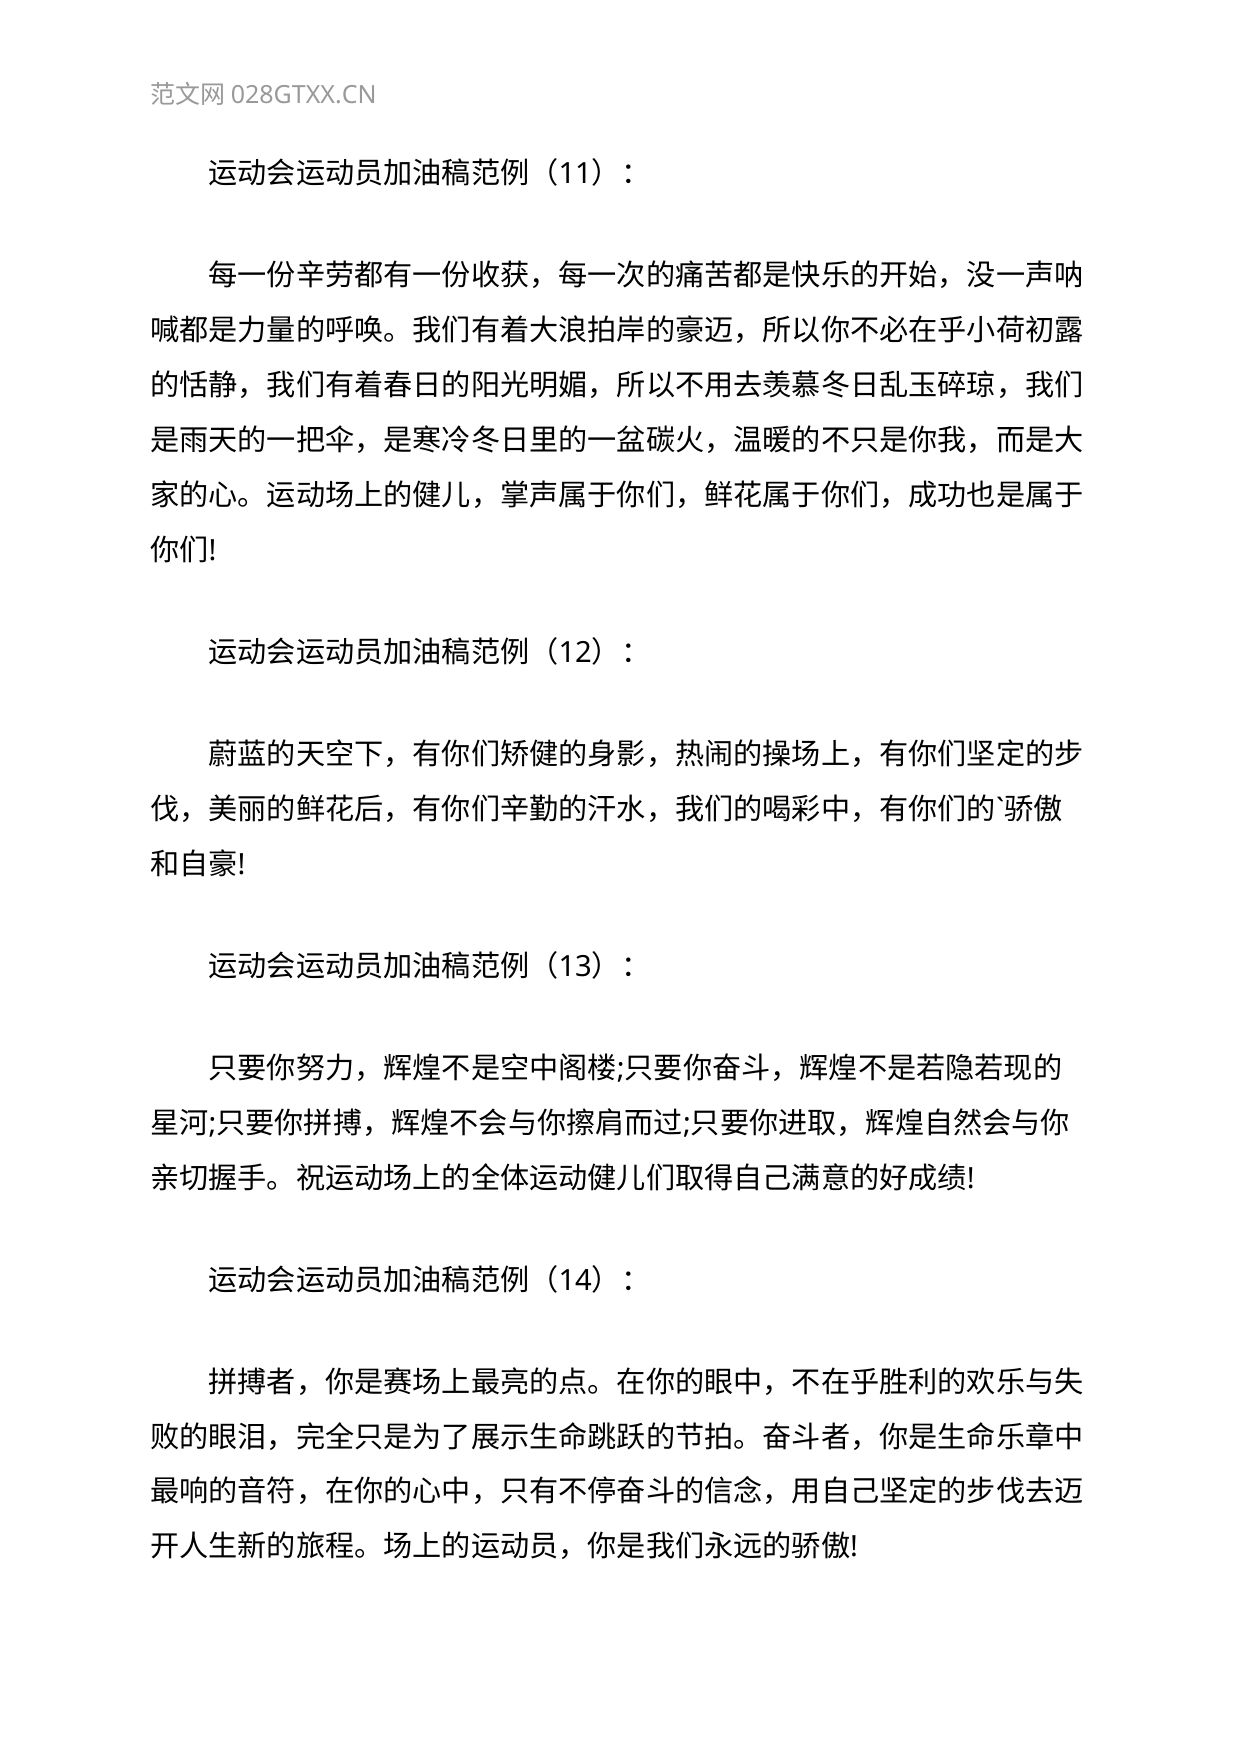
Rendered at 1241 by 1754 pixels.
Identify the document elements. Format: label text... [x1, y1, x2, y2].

text 运动会运动员加油稿范例（14）： [150, 1256, 1090, 1299]
text 运动会运动员加油稿范例（13）： [150, 942, 1090, 985]
text 只要你努力，辉煌不是空中阁楼;只要你奋斗，辉煌不是若隐若现的星河;只要你拼搏，辉煌不会与你擦肩而过;只要你进取，辉煌自然会与你亲切握手。祝运动场上的全体运动健儿们取得自己满意的好成绩! [150, 1044, 1090, 1197]
text 运动会运动员加油稿范例（11）： [150, 150, 1090, 192]
text 每一份辛劳都有一份收获，每一次的痛苦都是快乐的开始，没一声呐喊都是力量的呼唤。我们有着大浪拍岸的豪迈，所以你不必在乎小荷初露的恬静，我们有着春日的阳光明媚，所以不用去羡慕冬日乱玉碎琼，我们是雨天的一把伞，是寒冷冬日里的一盆碳火，温暖的不只是你我，而是大家的心。运动场上的健儿，掌声属于你们，鲜花属于你们，成功也是属于你们! [150, 252, 1090, 569]
text 运动会运动员加油稿范例（12）： [150, 628, 1090, 671]
text 蔚蓝的天空下，有你们矫健的身影，热闹的操场上，有你们坚定的步伐，美丽的鲜花后，有你们辛勤的汗水，我们的喝彩中，有你们的`骄傲和自豪! [150, 730, 1090, 883]
text 拼搏者，你是赛场上最亮的点。在你的眼中，不在乎胜利的欢乐与失败的眼泪，完全只是为了展示生命跳跃的节拍。奋斗者，你是生命乐章中最响的音符，在你的心中，只有不停奋斗的信念，用自己坚定的步伐去迈开人生新的旅程。场上的运动员，你是我们永远的骄傲! [150, 1358, 1090, 1565]
